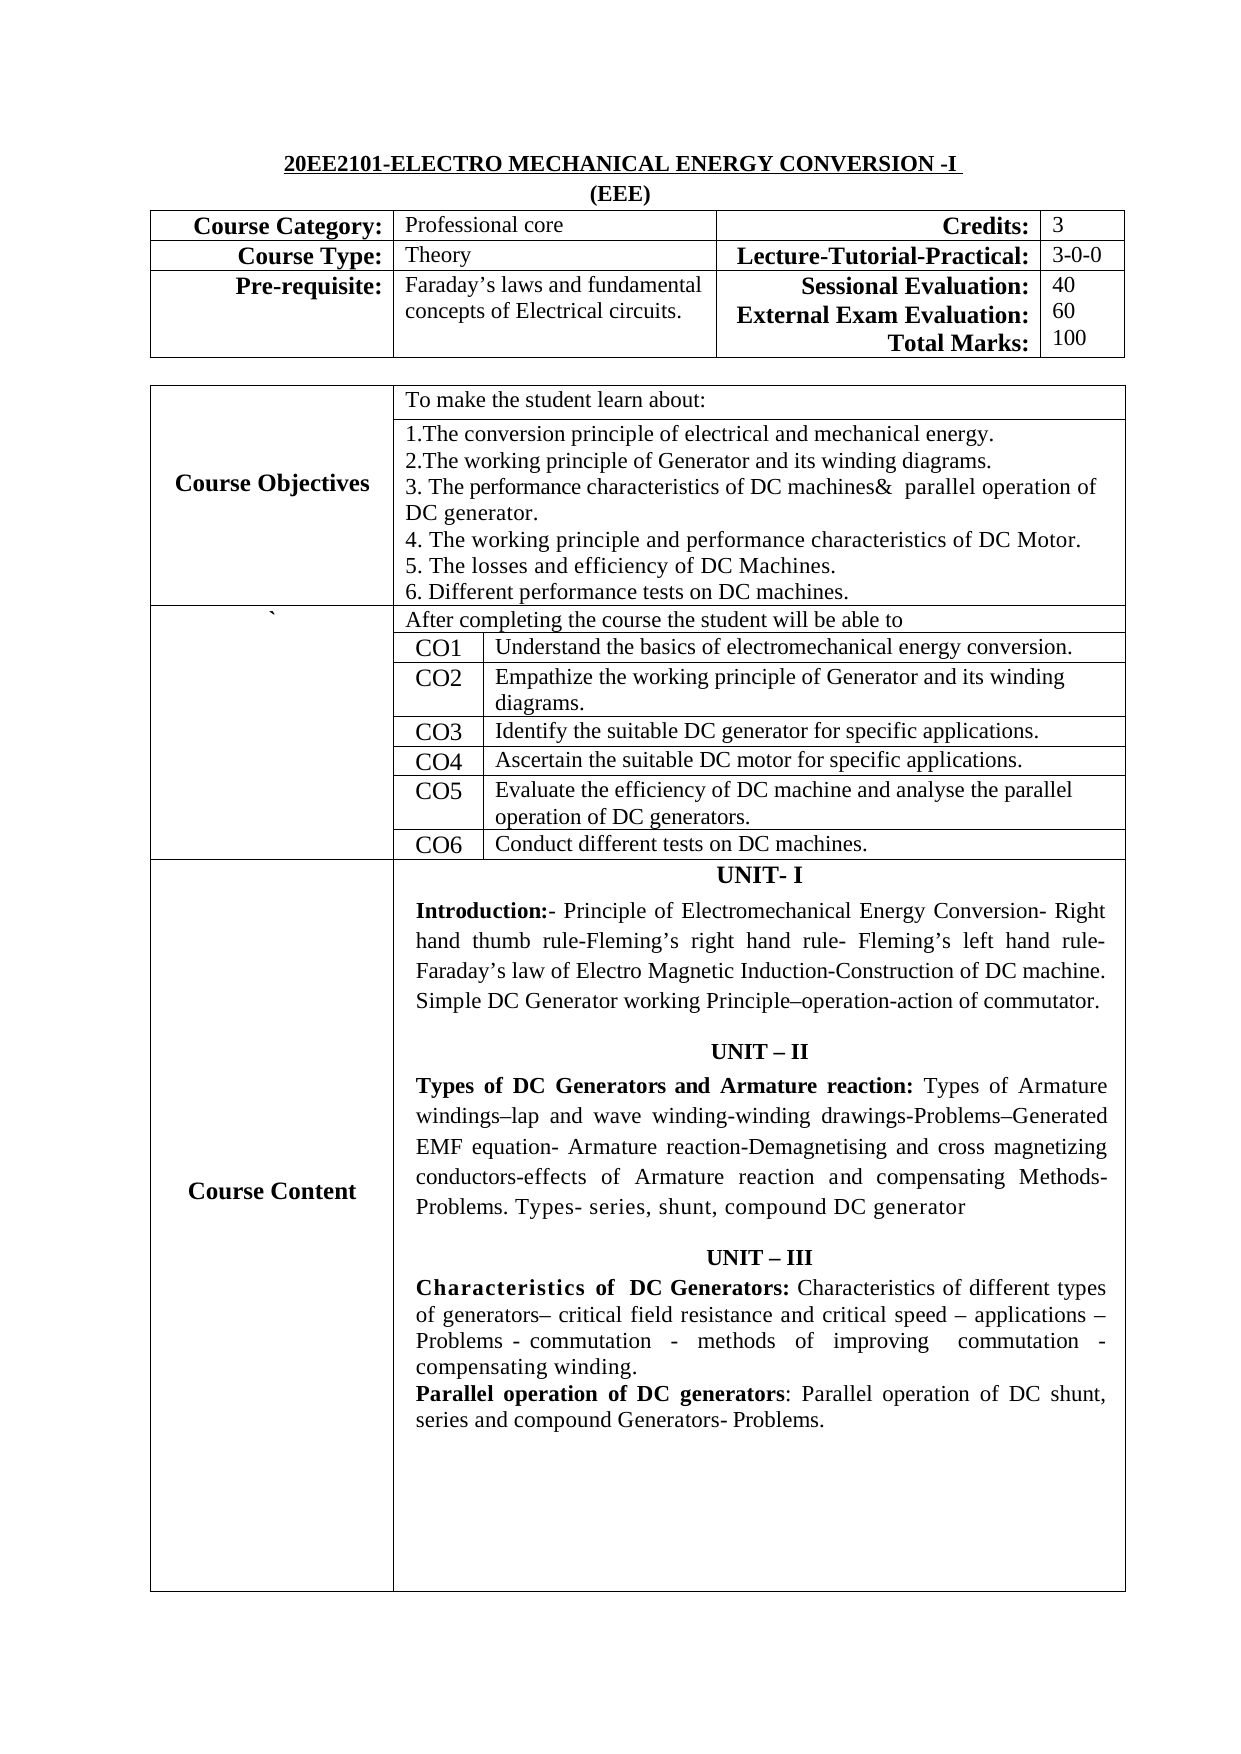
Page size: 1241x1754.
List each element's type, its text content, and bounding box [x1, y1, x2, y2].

table_cell CO1 [394, 633, 483, 662]
table_header To make the student learn about: [394, 386, 1125, 419]
table_cell Pre-requisite: [151, 271, 393, 357]
table_cell Faraday’s laws and fundamental concepts of Electrical circuits. [394, 271, 716, 357]
table_cell CO4 [394, 747, 483, 775]
table_cell CO5 [394, 776, 483, 829]
table_cell Empathize the working principle of Generator and its winding diagrams. [484, 663, 1125, 716]
table_cell CO3 [394, 717, 483, 746]
table_cell Lecture-Tutorial-Practical: [717, 241, 1040, 270]
table_cell 1.The conversion principle of electrical and mechanical energy. 2.The working principle of Generator and its winding diagrams. 3. The performance characteristics of DC machines& parallel operation of DC generator. 4. The working principle and performance characteristics of DC Motor. 5. The losses and efficiency of DC Machines. 6. Different performance tests on DC machines. [394, 420, 1125, 605]
table_cell 40 60 100 [1041, 271, 1124, 357]
table_header Credits: [717, 211, 1040, 240]
table_header Course Category: [151, 211, 393, 240]
table_cell Sessional Evaluation: External Exam Evaluation: Total Marks: [717, 271, 1040, 357]
table_cell ` [151, 606, 393, 859]
table_header Course Objectives [151, 386, 393, 605]
text (EEE) [150, 180, 1090, 207]
table_header 3 [1041, 211, 1124, 240]
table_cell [394, 860, 1125, 1591]
table_cell Theory [394, 241, 716, 270]
table_cell Conduct different tests on DC machines. [484, 830, 1125, 859]
text 20EE2101-ELECTRO MECHANICAL ENERGY CONVERSION -I [150, 150, 1090, 176]
table_cell Understand the basics of electromechanical energy conversion. [484, 633, 1125, 662]
table_cell Course Type: [151, 241, 393, 270]
table_cell CO6 [394, 830, 483, 859]
table_cell Identify the suitable DC generator for specific applications. [484, 717, 1125, 746]
table_cell Evaluate the efficiency of DC machine and analyse the parallel operation of DC generators. [484, 776, 1125, 829]
table_cell After completing the course the student will be able to [394, 606, 1125, 632]
table_header Professional core [394, 211, 716, 240]
table_cell 3-0-0 [1041, 241, 1124, 270]
table_cell CO2 [394, 663, 483, 716]
table_cell Ascertain the suitable DC motor for specific applications. [484, 747, 1125, 775]
table_cell Course Content [151, 860, 393, 1591]
